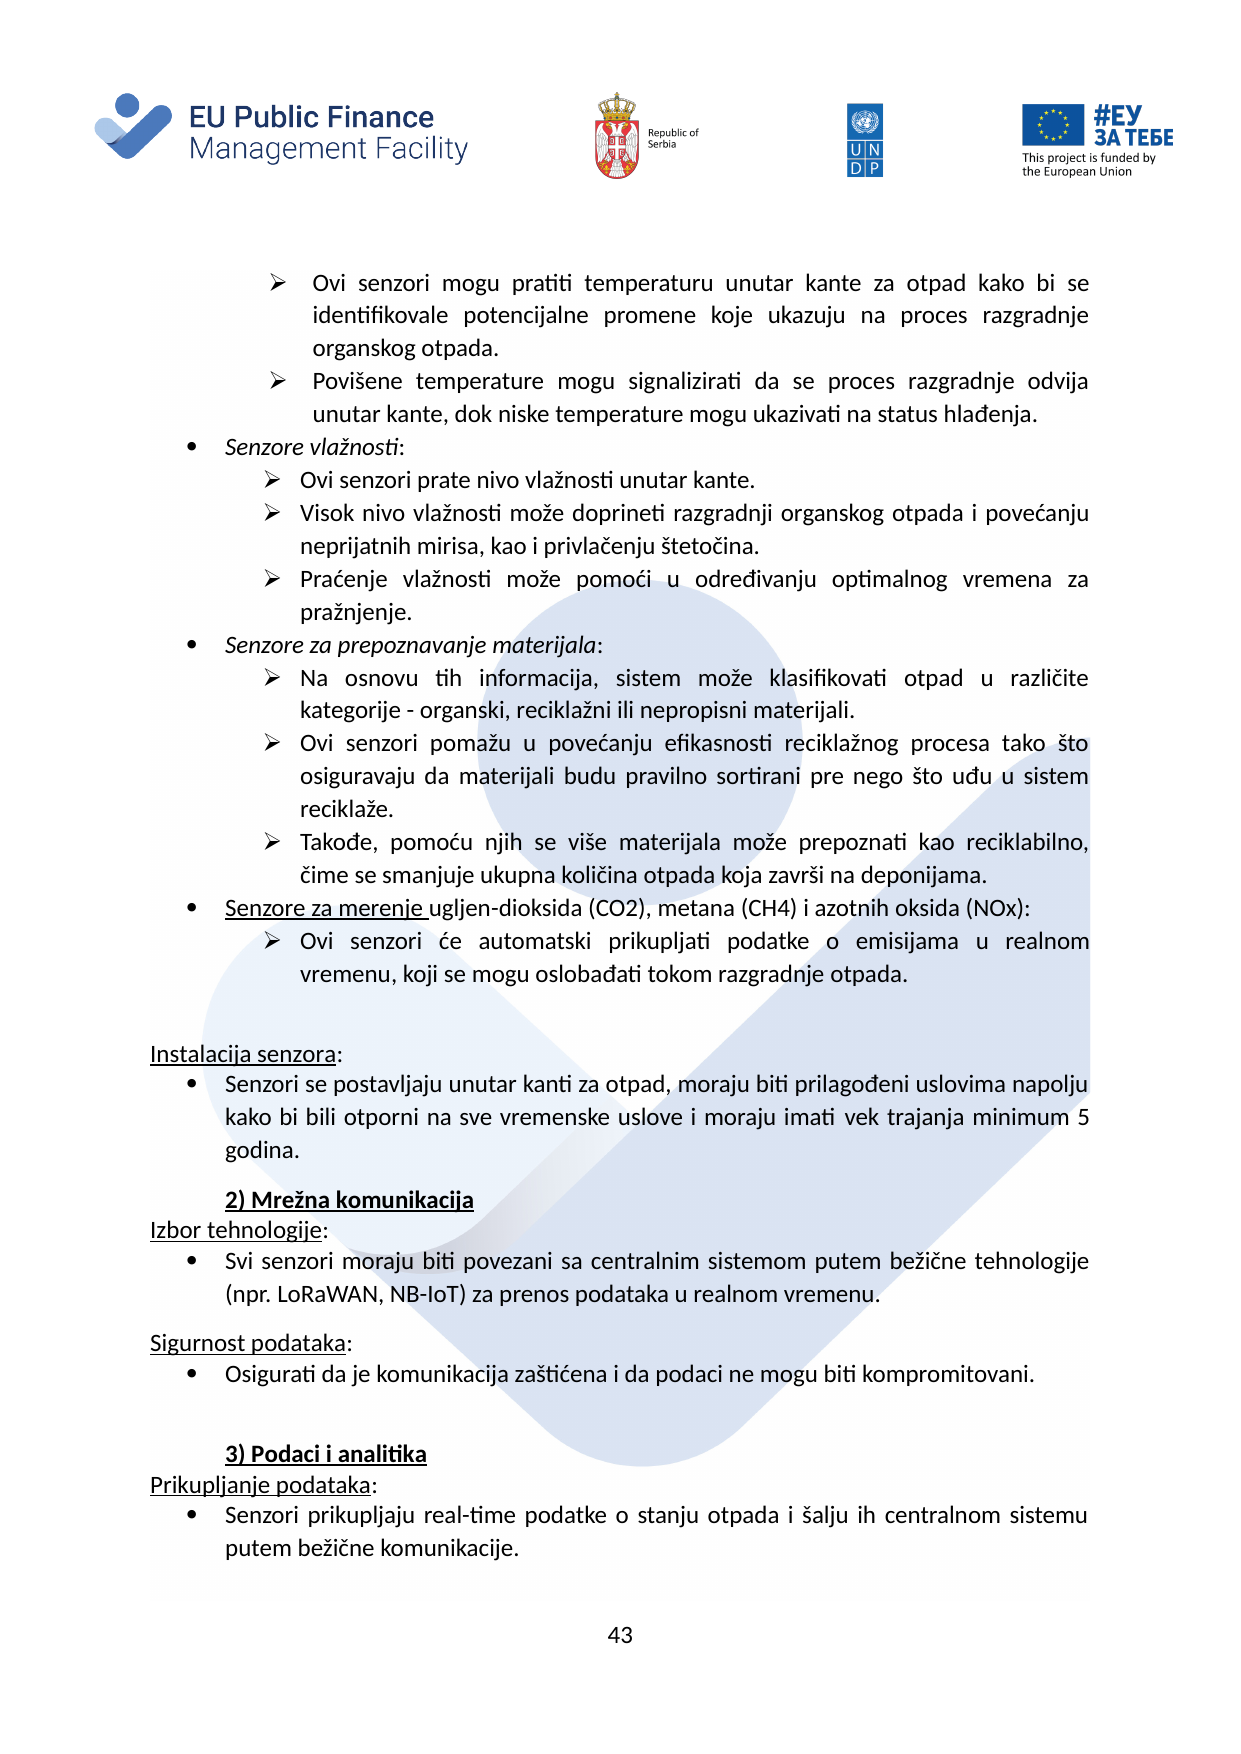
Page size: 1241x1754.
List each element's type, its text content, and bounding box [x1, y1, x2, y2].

list Ovi senzori prate nivo vlažnosti unutar kante. [262, 464, 1090, 495]
text 3) Podaci i analitika [150, 1438, 1090, 1469]
list Ovi senzori će automatski prikupljati podatke o emisijama u realnom vremenu, koji se mogu oslobađati tokom razgradnje otpada. [262, 925, 1090, 988]
picture [150, 270, 1091, 1601]
list Senzore vlažnosti: [187, 431, 1090, 462]
text Sigurnost podataka: [150, 1328, 1090, 1358]
picture [94, 93, 468, 165]
list Osigurati da je komunikacija zaštićena i da podaci ne mogu biti kompromitovani. [187, 1358, 1090, 1389]
list Na osnovu tih informacija, sistem može klasifikovati otpad u različite kategorije - organski, reciklažni ili nepropisni materijali. [262, 662, 1090, 725]
text 2) Mrežna komunikacija [150, 1184, 1090, 1214]
list Povišene temperature mogu signalizirati da se proces razgradnje odvija unutar kante, dok niske temperature mogu ukazivati na status hlađenja. [268, 366, 1090, 429]
text Prikupljanje podataka: [150, 1469, 1090, 1499]
list Visok nivo vlažnosti može doprineti razgradnji organskog otpada i povećanju neprijatnih mirisa, kao i privlačenju štetočina. [262, 497, 1090, 561]
list Senzori prikupljaju real-time podatke o stanju otpada i šalju ih centralnom sistemu putem bežične komunikacije. [187, 1499, 1090, 1563]
list Takođe, pomoću njih se više materijala može prepoznati kao reciklabilno, čime se smanjuje ukupna količina otpada koja završi na deponijama. [262, 826, 1090, 890]
text Instalacija senzora: [150, 1038, 1090, 1069]
list Svi senzori moraju biti povezani sa centralnim sistemom putem bežične tehnologije (npr. LoRaWAN, NB-IoT) za prenos podataka u realnom vremenu. [187, 1245, 1090, 1308]
list Senzore za merenje ugljen-dioksida (CO2), metana (CH4) i azotnih oksida (NOx): [187, 892, 1090, 923]
list Praćenje vlažnosti može pomoći u određivanju optimalnog vremena za pražnjenje. [262, 563, 1090, 626]
list Senzore za prepoznavanje materijala: [187, 629, 1090, 659]
list Senzori se postavljaju unutar kanti za otpad, moraju biti prilagođeni uslovima napolju kako bi bili otporni na sve vremenske uslove i moraju imati vek trajanja minimum 5 godina. [187, 1069, 1090, 1165]
text Izbor tehnologije: [150, 1214, 1090, 1245]
list Ovi senzori mogu pratiti temperaturu unutar kante za otpad kako bi se identifikovale potencijalne promene koje ukazuju na proces razgradnje organskog otpada. [268, 267, 1090, 363]
list Ovi senzori pomažu u povećanju efikasnosti reciklažnog procesa tako što osiguravaju da materijali budu pravilno sortirani pre nego što uđu u sistem reciklaže. [262, 728, 1090, 824]
picture [595, 92, 1173, 179]
